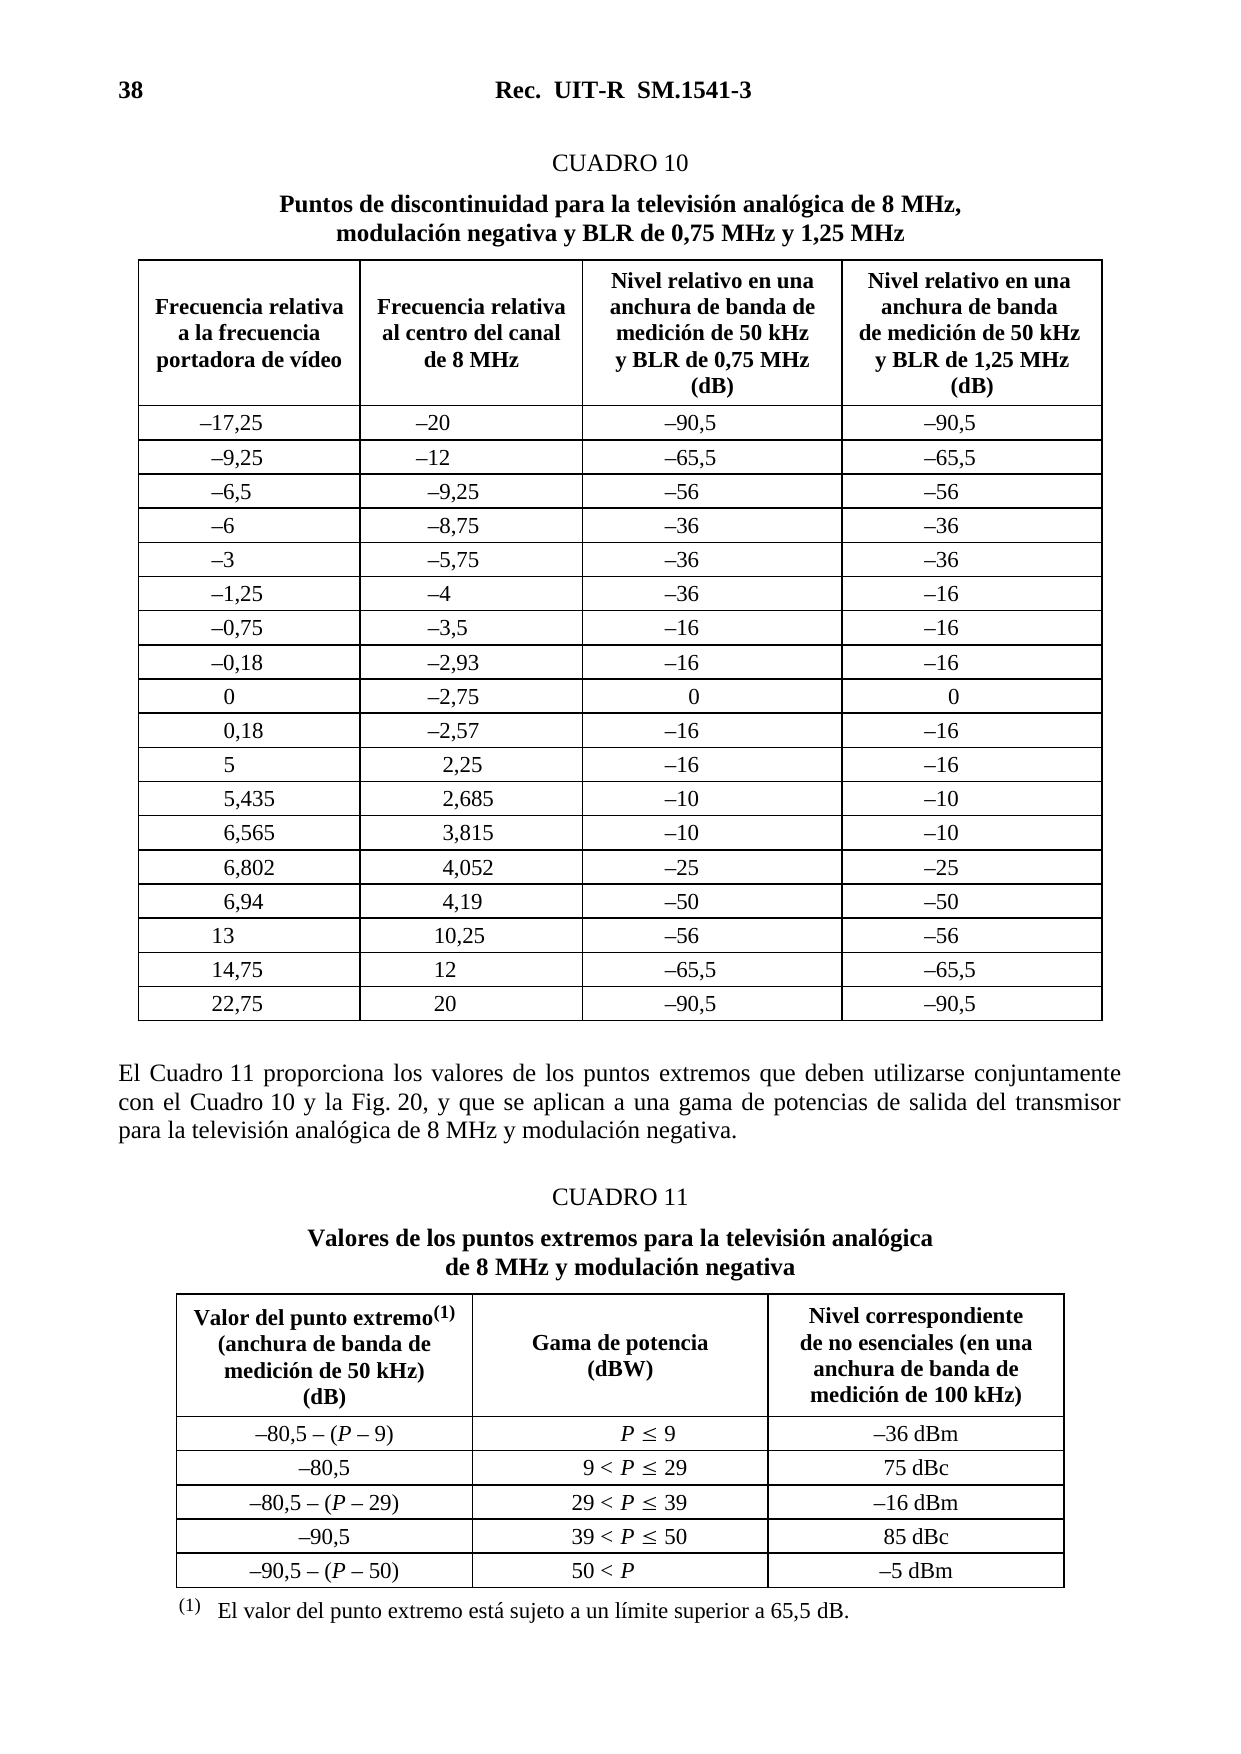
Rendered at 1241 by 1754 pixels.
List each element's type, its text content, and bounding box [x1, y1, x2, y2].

table_header Nivel relativo en una anchura de banda de medición de 50 kHz y BLR de 1,25 MHz (dB) [843, 261, 1101, 405]
table_cell 5 [139, 748, 359, 781]
table_cell 6,802 [139, 851, 359, 883]
table_cell –80,5 [177, 1451, 472, 1484]
table_cell 0 [583, 680, 841, 712]
table_cell –90,5 [583, 987, 841, 1020]
table_cell –36 dBm [769, 1417, 1063, 1450]
table_cell –17,25 [139, 406, 359, 439]
table_cell –16 [843, 646, 1101, 678]
table_cell 3,815 [361, 816, 582, 849]
table_cell –16 [843, 748, 1101, 781]
table_cell 75 dBc [769, 1451, 1063, 1484]
table_cell –10 [843, 816, 1101, 849]
table_cell –0,75 [139, 611, 359, 644]
table_cell –56 [583, 475, 841, 507]
table_cell –16 [583, 646, 841, 678]
table_cell 9 < P 29 [473, 1451, 767, 1484]
table_cell 5,435 [139, 782, 359, 815]
table_cell –56 [843, 919, 1101, 951]
table_cell P 9 [473, 1417, 767, 1450]
table_cell –65,5 [843, 953, 1101, 986]
table_cell 85 dBc [769, 1520, 1063, 1552]
table_cell –16 [843, 577, 1101, 610]
table_cell –5,75 [361, 543, 582, 576]
table_cell –65,5 [843, 441, 1101, 473]
table_header Nivel relativo en una anchura de banda de medición de 50 kHz y BLR de 0,75 MHz (dB) [583, 261, 841, 405]
table_header Nivel correspondiente de no esenciales (en una anchura de banda de medición de 100 kHz) [769, 1295, 1063, 1416]
table_cell –3,5 [361, 611, 582, 644]
table_cell –9,25 [361, 475, 582, 507]
text CUADRO 10 [118, 148, 1122, 176]
table_cell –8,75 [361, 509, 582, 541]
text El Cuadro 11 proporciona los valores de los puntos extremos que deben utilizarse conjuntamente con el Cuadro 10 y la Fig. 20, y que se aplican a una gama de potencias de salida del transmisor para la televisión analógica de 8 MHz y modulación negativa. [118, 1058, 1122, 1144]
table_cell 22,75 [139, 987, 359, 1020]
table_cell –10 [583, 782, 841, 815]
table_cell –9,25 [139, 441, 359, 473]
table_cell –90,5 [843, 987, 1101, 1020]
table_cell –16 dBm [769, 1486, 1063, 1518]
table_cell –36 [583, 577, 841, 610]
table_cell –5 dBm [769, 1554, 1063, 1586]
table_cell 4,19 [361, 885, 582, 917]
table_cell 0 [843, 680, 1101, 712]
table_cell 0,18 [139, 714, 359, 746]
table_cell –65,5 [583, 441, 841, 473]
table_cell –56 [583, 919, 841, 951]
table_cell 10,25 [361, 919, 582, 951]
table_cell –16 [583, 714, 841, 746]
table_cell –4 [361, 577, 582, 610]
table_cell 6,94 [139, 885, 359, 917]
table_cell –65,5 [583, 953, 841, 986]
table_cell –16 [843, 714, 1101, 746]
table_cell –16 [583, 611, 841, 644]
title Puntos de discontinuidad para la televisión analógica de 8 MHz, modulación negativa y BLR de 0,75 MHz y 1,25 MHz [118, 189, 1122, 246]
table_cell 14,75 [139, 953, 359, 986]
table_cell –90,5 – (P – 50) [177, 1554, 472, 1586]
table_cell –16 [583, 748, 841, 781]
table_header Frecuencia relativa a la frecuencia portadora de vídeo [139, 261, 359, 405]
table_cell 13 [139, 919, 359, 951]
table_cell –2,75 [361, 680, 582, 712]
table_cell –12 [361, 441, 582, 473]
table_cell –56 [843, 475, 1101, 507]
table_cell –36 [843, 543, 1101, 576]
table_cell –90,5 [583, 406, 841, 439]
table_cell 50 < P [473, 1554, 767, 1586]
table_cell –25 [583, 851, 841, 883]
table_cell 39 < P 50 [473, 1520, 767, 1552]
table_cell 2,25 [361, 748, 582, 781]
table_cell (1) El valor del punto extremo está sujeto a un límite superior a 65,5 dB. [176, 1588, 1064, 1624]
table_cell 0 [139, 680, 359, 712]
table_cell –2,93 [361, 646, 582, 678]
table_cell –50 [583, 885, 841, 917]
table_cell –3 [139, 543, 359, 576]
table_cell –36 [583, 509, 841, 541]
table_header Frecuencia relativa al centro del canal de 8 MHz [361, 261, 582, 405]
table_cell 6,565 [139, 816, 359, 849]
table_header Gama de potencia (dBW) [473, 1295, 767, 1416]
table_cell –80,5 – (P – 29) [177, 1486, 472, 1518]
table_cell –80,5 – (P – 9) [177, 1417, 472, 1450]
table_cell –1,25 [139, 577, 359, 610]
table_cell –36 [843, 509, 1101, 541]
table_cell 12 [361, 953, 582, 986]
table_cell –10 [583, 816, 841, 849]
table_cell –20 [361, 406, 582, 439]
table_cell –50 [843, 885, 1101, 917]
text CUADRO 11 [118, 1182, 1122, 1210]
title Valores de los puntos extremos para la televisión analógica de 8 MHz y modulación negativa [118, 1223, 1122, 1280]
table_cell 20 [361, 987, 582, 1020]
table_cell –25 [843, 851, 1101, 883]
table_cell 29 < P 39 [473, 1486, 767, 1518]
table_cell –6 [139, 509, 359, 541]
table_cell –16 [843, 611, 1101, 644]
table_cell –2,57 [361, 714, 582, 746]
table_cell –10 [843, 782, 1101, 815]
table_cell –6,5 [139, 475, 359, 507]
table_header Valor del punto extremo(1) (anchura de banda de medición de 50 kHz) (dB) [177, 1295, 472, 1416]
table_cell –90,5 [177, 1520, 472, 1552]
table_cell –90,5 [843, 406, 1101, 439]
table_cell 4,052 [361, 851, 582, 883]
table_cell –0,18 [139, 646, 359, 678]
table_cell –36 [583, 543, 841, 576]
table_cell 2,685 [361, 782, 582, 815]
